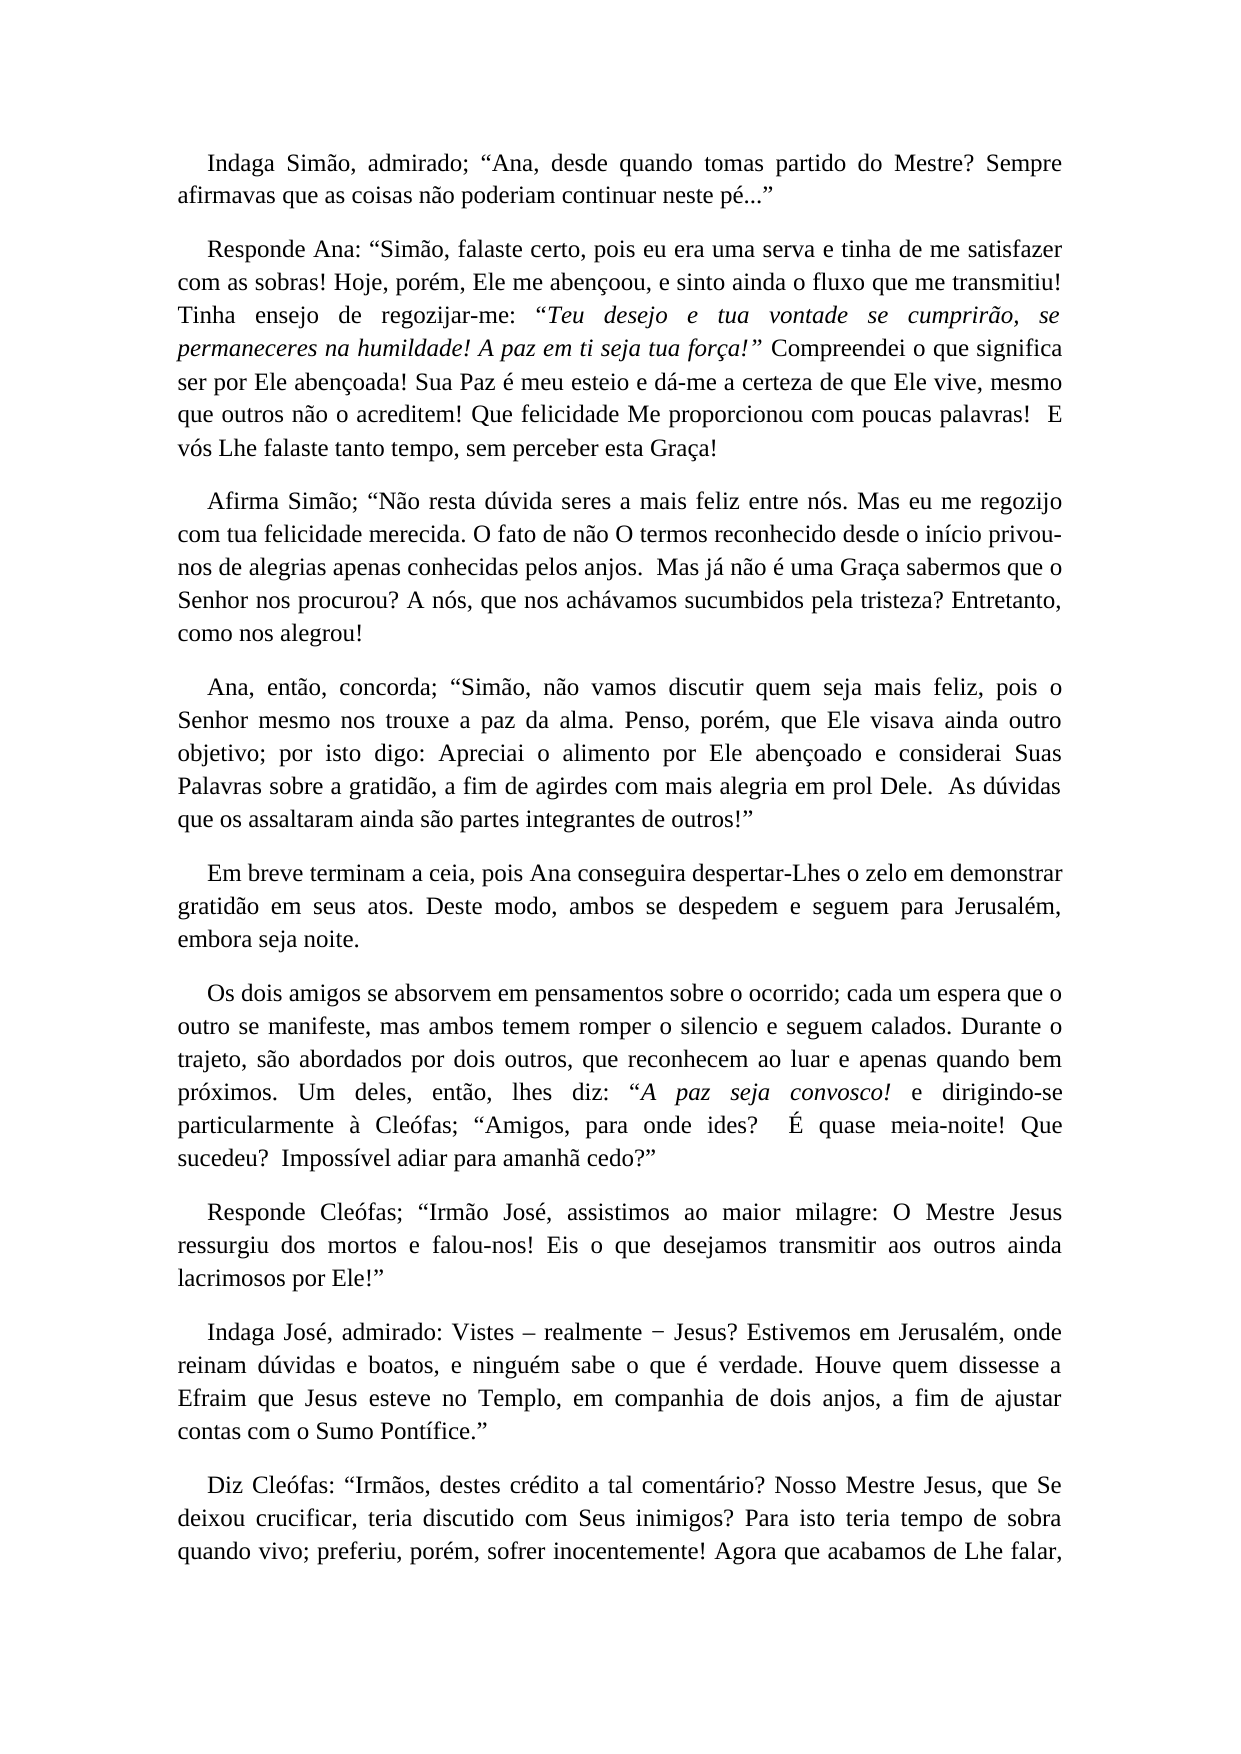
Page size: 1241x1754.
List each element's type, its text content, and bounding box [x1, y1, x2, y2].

text Responde Cleófas; “Irmão José, assistimos ao maior milagre: O Mestre Jesus ressurgiu dos mortos e falou-nos! Eis o que desejamos transmitir aos outros ainda lacrimosos por Ele!” [177, 1197, 1063, 1292]
text Responde Ana: “Simão, falaste certo, pois eu era uma serva e tinha de me satisfazer com as sobras! Hoje, porém, Ele me abençoou, e sinto ainda o fluxo que me transmitiu! Tinha ensejo de regozijar-me: “Teu desejo e tua vontade se cumprirão, se permaneceres na humildade! A paz em ti seja tua força!” Compreendei o que significa ser por Ele abençoada! Sua Paz é meu esteio e dá-me a certeza de que Ele vive, mesmo que outros não o acreditem! Que felicidade Me proporcionou com poucas palavras! E vós Lhe falaste tanto tempo, sem perceber esta Graça! [177, 234, 1063, 461]
text Indaga José, admirado: Vistes – realmente − Jesus? Estivemos em Jerusalém, onde reinam dúvidas e boatos, e ninguém sabe o que é verdade. Houve quem dissesse a Efraim que Jesus esteve no Templo, em companhia de dois anjos, a fim de ajustar contas com o Sumo Pontífice.” [177, 1317, 1063, 1445]
text Afirma Simão; “Não resta dúvida seres a mais feliz entre nós. Mas eu me regozijo com tua felicidade merecida. O fato de não O termos reconhecido desde o início privou-nos de alegrias apenas conhecidas pelos anjos. Mas já não é uma Graça sabermos que o Senhor nos procurou? A nós, que nos achávamos sucumbidos pela tristeza? Entretanto, como nos alegrou! [177, 486, 1063, 647]
text Os dois amigos se absorvem em pensamentos sobre o ocorrido; cada um espera que o outro se manifeste, mas ambos temem romper o silencio e seguem calados. Durante o trajeto, são abordados por dois outros, que reconhecem ao luar e apenas quando bem próximos. Um deles, então, lhes diz: “A paz seja convosco! e dirigindo-se particularmente à Cleófas; “Amigos, para onde ides? É quase meia-noite! Que sucedeu? Impossível adiar para amanhã cedo?” [177, 978, 1063, 1172]
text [177, 1470, 1063, 1565]
text Ana, então, concorda; “Simão, não vamos discutir quem seja mais feliz, pois o Senhor mesmo nos trouxe a paz da alma. Penso, porém, que Ele visava ainda outro objetivo; por isto digo: Apreciai o alimento por Ele abençoado e considerai Suas Palavras sobre a gratidão, a fim de agirdes com mais alegria em prol Dele. As dúvidas que os assaltaram ainda são partes integrantes de outros!” [177, 672, 1063, 833]
text Indaga Simão, admirado; “Ana, desde quando tomas partido do Mestre? Sempre afirmavas que as coisas não poderiam continuar neste pé...” [177, 148, 1063, 209]
text Em breve terminam a ceia, pois Ana conseguira despertar-Lhes o zelo em demonstrar gratidão em seus atos. Deste modo, ambos se despedem e seguem para Jerusalém, embora seja noite. [177, 858, 1063, 953]
